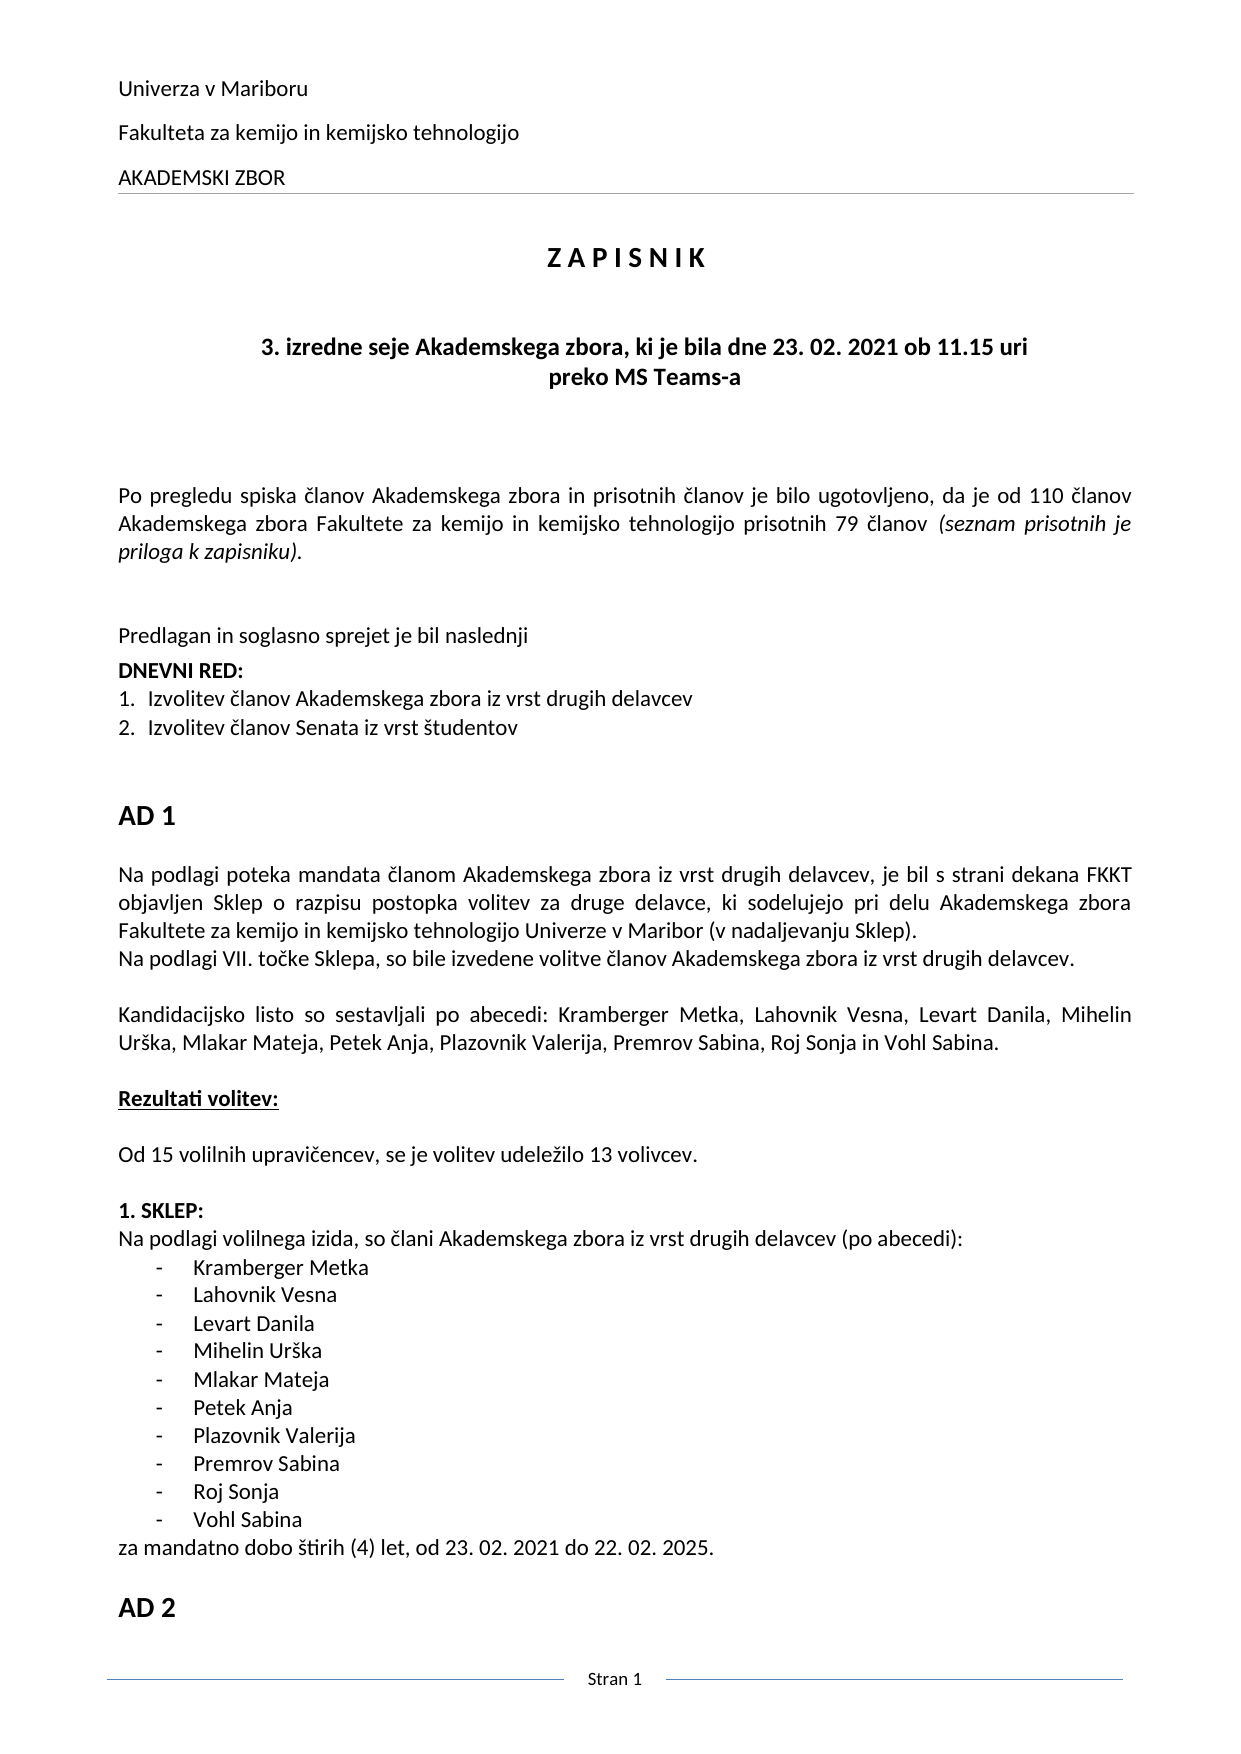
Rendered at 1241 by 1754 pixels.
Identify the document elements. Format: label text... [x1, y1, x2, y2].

list Vohl Sabina [156, 1505, 1134, 1533]
text Na podlagi poteka mandata članom Akademskega zbora iz vrst drugih delavcev, je bil s strani dekana FKKT objavljen Sklep o razpisu postopka volitev za druge delavce, ki sodelujejo pri delu Akademskega zbora Fakultete za kemijo in kemijsko tehnologijo Univerze v Maribor (v nadaljevanju Sklep). [118, 860, 1134, 944]
text AD 2 [118, 1589, 1134, 1624]
list Izvolitev članov Senata iz vrst študentov [118, 713, 1134, 741]
text Na podlagi VII. točke Sklepa, so bile izvedene volitve članov Akademskega zbora iz vrst drugih delavcev. [118, 944, 1134, 972]
text Predlagan in soglasno sprejet je bil naslednji [118, 621, 1134, 649]
list Mihelin Urška [156, 1337, 1134, 1365]
text Na podlagi volilnega izida, so člani Akademskega zbora iz vrst drugih delavcev (po abecedi): [118, 1224, 1134, 1253]
list Kramberger Metka [156, 1253, 1134, 1281]
text Z A P I S N I K [118, 239, 1134, 275]
list Petek Anja [156, 1393, 1134, 1421]
text preko MS Teams-a [156, 361, 1134, 392]
list Plazovnik Valerija [156, 1421, 1134, 1449]
text Rezultati volitev: [118, 1084, 1134, 1112]
text Od 15 volilnih upravičencev, se je volitev udeležilo 13 volivcev. [118, 1141, 1134, 1168]
list Lahovnik Vesna [156, 1281, 1134, 1309]
list Mlakar Mateja [156, 1365, 1134, 1393]
text Kandidacijsko listo so sestavljali po abecedi: Kramberger Metka, Lahovnik Vesna, Levart Danila, Mihelin Urška, Mlakar Mateja, Petek Anja, Plazovnik Valerija, Premrov Sabina, Roj Sonja in Vohl Sabina. [118, 1000, 1134, 1056]
text DNEVNI RED: [118, 657, 1134, 684]
list Levart Danila [156, 1309, 1134, 1337]
list Premrov Sabina [156, 1449, 1134, 1477]
text AD 1 [118, 797, 1134, 832]
text 3. izredne seje Akademskega zbora, ki je bila dne 23. 02. 2021 ob 11.15 uri [156, 331, 1134, 361]
list Izvolitev članov Akademskega zbora iz vrst drugih delavcev [118, 684, 1134, 713]
text Po pregledu spiska članov Akademskega zbora in prisotnih članov je bilo ugotovljeno, da je od 110 članov Akademskega zbora Fakultete za kemijo in kemijsko tehnologijo prisotnih 79 članov (seznam prisotnih je priloga k zapisniku). [118, 481, 1134, 565]
text za mandatno dobo štirih (4) let, od 23. 02. 2021 do 22. 02. 2025. [118, 1533, 1134, 1561]
text 1. SKLEP: [118, 1197, 1134, 1224]
list Roj Sonja [156, 1477, 1134, 1505]
